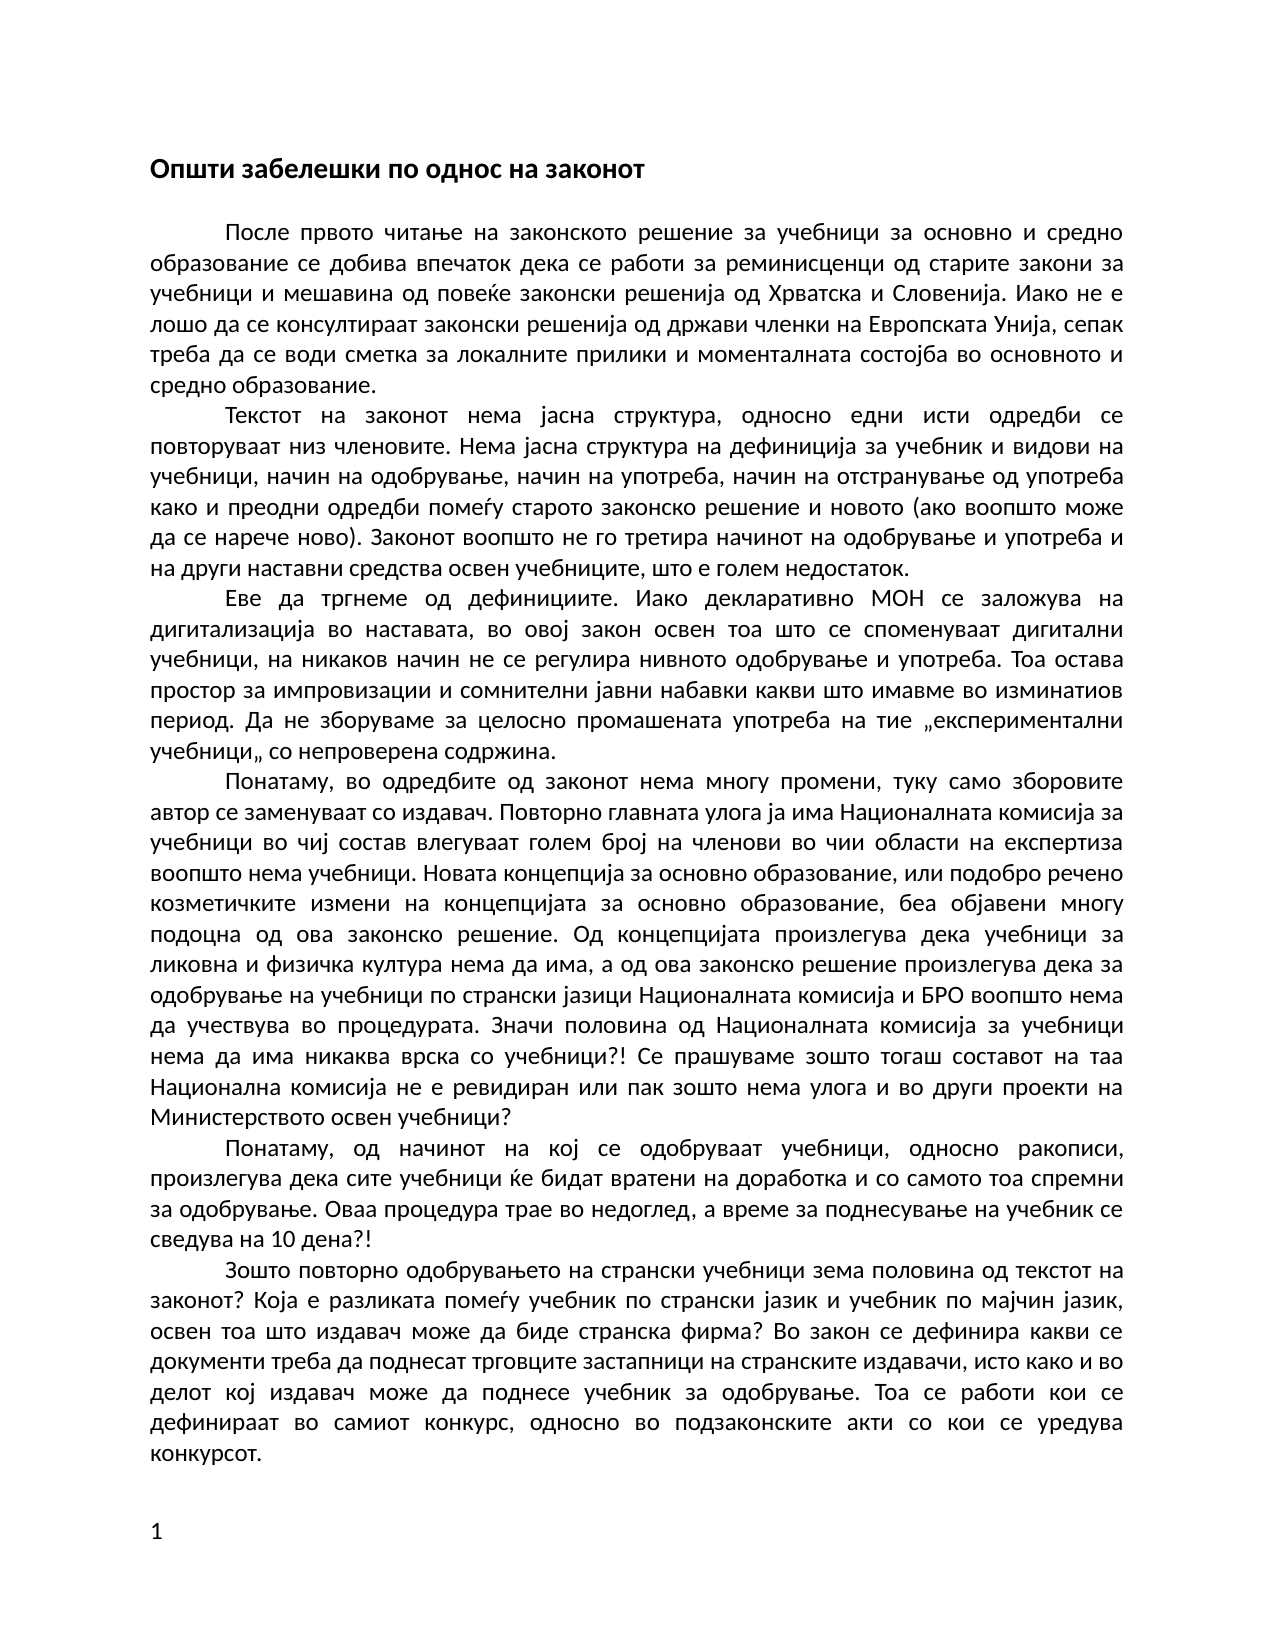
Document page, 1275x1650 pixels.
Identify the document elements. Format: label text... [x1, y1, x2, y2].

text Понатаму, во одредбите од законот нема многу промени, туку само зборовите автор се заменуваат со издавач. Повторно главната улога ја има Националната комисија за учебници во чиј состав влегуваат голем број на членови во чии области на експертиза воопшто нема учебници. Новата концепција за основно образование, или подобро речено козметичките измени на концепцијата за основно образование, беа објавени многу подоцна од ова законско решение. Од концепцијата произлегува дека учебници за ликовна и физичка култура нема да има, а од ова законско решение произлегува дека за одобрување на учебници по странски јазици Националната комисија и БРО воопшто нема да учествува во процедурата. Значи половина од Националната комисија за учебници нема да има никаква врска со учебници?! Се прашуваме зошто тогаш составот на таа Национална комисија не е ревидиран или пак зошто нема улога и во други проекти на Министерството освен учебници? [150, 766, 1125, 1132]
text Општи забелешки по однос на законот [150, 150, 1125, 186]
text Понатаму, од начинот на кој се одобруваат учебници, односно ракописи, произлегува дека сите учебници ќе бидат вратени на доработка и со самото тоа спремни за одобрување. Оваа процедура трае во недоглед, а време за поднесување на учебник се сведува на 10 дена?! [150, 1132, 1125, 1254]
text Еве да тргнеме од дефинициите. Иако декларативно МОН се заложува на дигитализација во наставата, во овој закон освен тоа што се споменуваат дигитални учебници, на никаков начин не се регулира нивното одобрување и употреба. Тоа остава простор за импровизации и сомнителни јавни набавки какви што имавме во изминатиов период. Да не зборуваме за целосно промашената употреба на тие „експериментални учебници„ со непроверена содржина. [150, 582, 1125, 766]
text Зошто повторно одобрувањето на странски учебници зема половина од текстот на законот? Која е разликата помеѓу учебник по странски јазик и учебник по мајчин јазик, освен тоа што издавач може да биде странска фирма? Во закон се дефинира какви се документи треба да поднесат трговците застапници на странските издавачи, исто како и во делот кој издавач може да поднесе учебник за одобрување. Тоа се работи кои се дефинираат во самиот конкурс, односно во подзаконските акти со кои се уредува конкурсот. [150, 1254, 1125, 1467]
text После првото читање на законското решение за учебници за основно и средно образование се добива впечаток дека се работи за реминисценци од старите закони за учебници и мешавина од повеќе законски решенија од Хрватска и Словенија. Иако не е лошо да се консултираат законски решенија од држави членки на Европската Унија, сепак треба да се води сметка за локалните прилики и моменталната состојба во основното и средно образование. [150, 216, 1125, 399]
text Текстот на законот нема јасна структура, односно едни исти одредби се повторуваат низ членовите. Нема јасна структура на дефиниција за учебник и видови на учебници, начин на одобрување, начин на употреба, начин на отстранување од употреба како и преодни одредби помеѓу старото законско решение и новото (ако воопшто може да се нарече ново). Законот воопшто не го третира начинот на одобрување и употреба и на други наставни средства освен учебниците, што е голем недостаток. [150, 399, 1125, 582]
